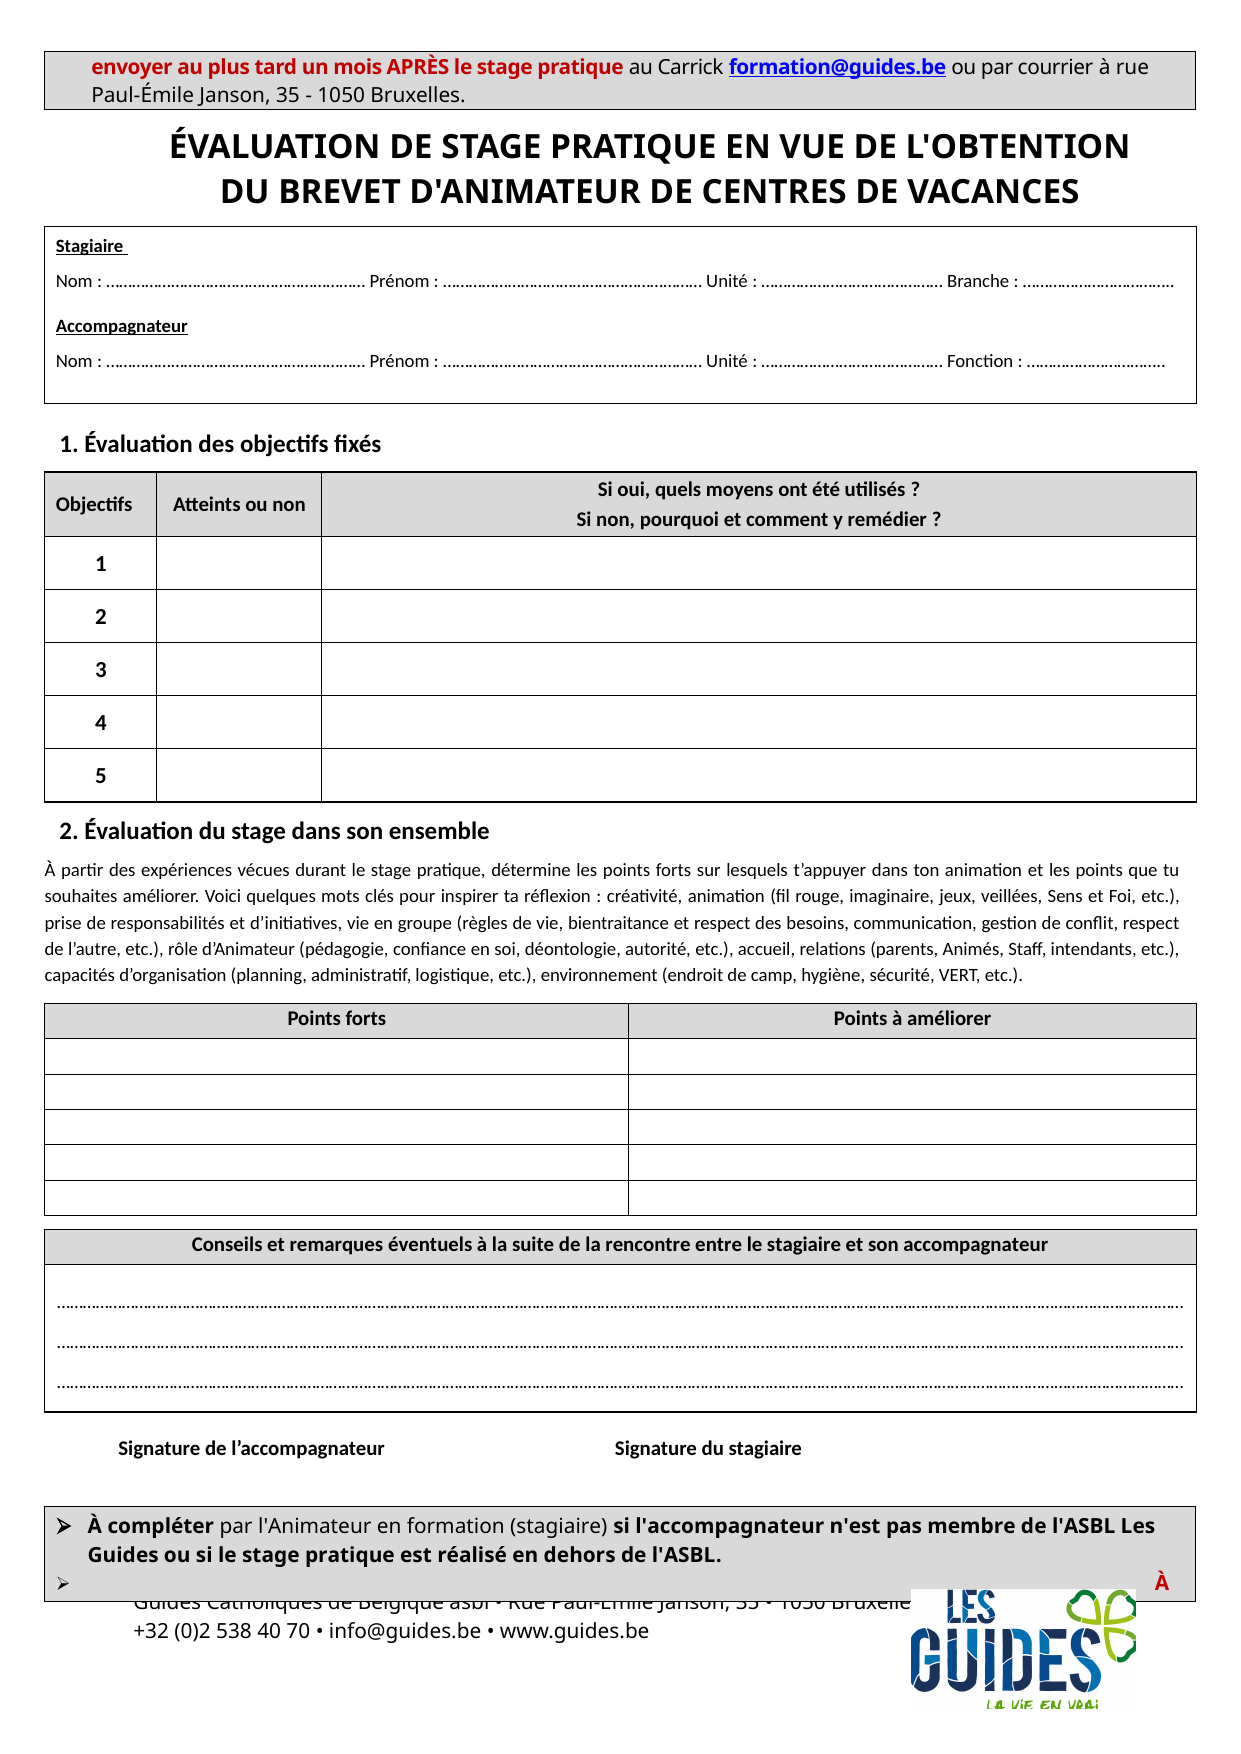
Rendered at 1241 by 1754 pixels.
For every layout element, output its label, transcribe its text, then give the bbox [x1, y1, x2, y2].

text DU BREVET D'ANIMATEUR DE CENTRES DE VACANCES [118, 168, 1181, 213]
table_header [45, 52, 1195, 109]
table_cell [629, 1181, 1196, 1215]
table_cell 5 [45, 749, 156, 801]
table_cell [322, 643, 1196, 695]
text 2. Évaluation du stage dans son ensemble [59, 815, 1181, 846]
table_cell [322, 590, 1196, 642]
table_cell 3 [45, 643, 156, 695]
table_cell [45, 1039, 628, 1073]
table_cell [629, 1039, 1196, 1073]
picture [911, 1589, 1136, 1709]
table_cell [157, 696, 321, 748]
table_cell [629, 1110, 1196, 1144]
table_header Atteints ou non [157, 473, 321, 536]
text À partir des expériences vécues durant le stage pratique, détermine les points forts sur lesquels t’appuyer dans ton animation et les points que tu souhaites améliorer. Voici quelques mots clés pour inspirer ta réflexion : créativité, animation (fil rouge, imaginaire, jeux, veillées, Sens et Foi, etc.), prise de responsabilités et d’initiatives, vie en groupe (règles de vie, bientraitance et respect des besoins, communication, gestion de conflit, respect de l’autre, etc.), rôle d’Animateur (pédagogie, confiance en soi, déontologie, autorité, etc.), accueil, relations (parents, Animés, Staff, intendants, etc.), capacités d’organisation (planning, administratif, logistique, etc.), environnement (endroit de camp, hygiène, sécurité, VERT, etc.). [44, 858, 1181, 987]
text Signature de l’accompagnateur Signature du stagiaire [118, 1435, 1181, 1461]
table_header Points à améliorer [629, 1004, 1196, 1038]
table_cell [45, 1110, 628, 1144]
table_header Si oui, quels moyens ont été utilisés ? Si non, pourquoi et comment y remédier ? [322, 473, 1196, 536]
table_cell ……………………………………………………………………………………………………………………………………………………………………………………………………………………………………………………………………………………………………………………………………………………………………………………………………………………………………………………………………………………………………………………………………………………………………………………………………………………………………………………………………………………………………………………… [45, 1265, 1196, 1411]
table_header Stagiaire Nom : …………………………………………………… Prénom : …………………………………………………… Unité : …………………………………… Branche : …………………………….. Accompagnateur Nom : …………………………………………………… Prénom : …………………………………………………… Unité : …………………………………… Fonction : ………………………….. [45, 227, 1196, 403]
table_header Objectifs [45, 473, 156, 536]
table_cell [322, 696, 1196, 748]
table_cell 1 [45, 537, 156, 589]
table_cell [322, 537, 1196, 589]
table_cell [629, 1075, 1196, 1109]
table_header Points forts [45, 1004, 628, 1038]
table_cell [629, 1145, 1196, 1180]
list Évaluation des objectifs fixés [59, 428, 1181, 459]
table_cell [45, 1075, 628, 1109]
table_header Conseils et remarques éventuels à la suite de la rencontre entre le stagiaire et son accompagnateur [45, 1230, 1196, 1264]
table_cell [157, 537, 321, 589]
table_cell [157, 749, 321, 801]
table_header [45, 1507, 1195, 1601]
text ÉVALUATION DE STAGE PRATIQUE EN VUE DE L'OBTENTION [118, 122, 1181, 168]
table_cell [157, 590, 321, 642]
table_cell [322, 749, 1196, 801]
table_cell [45, 1145, 628, 1180]
table_cell [157, 643, 321, 695]
table_cell 4 [45, 696, 156, 748]
table_cell [45, 1181, 628, 1215]
table_cell 2 [45, 590, 156, 642]
